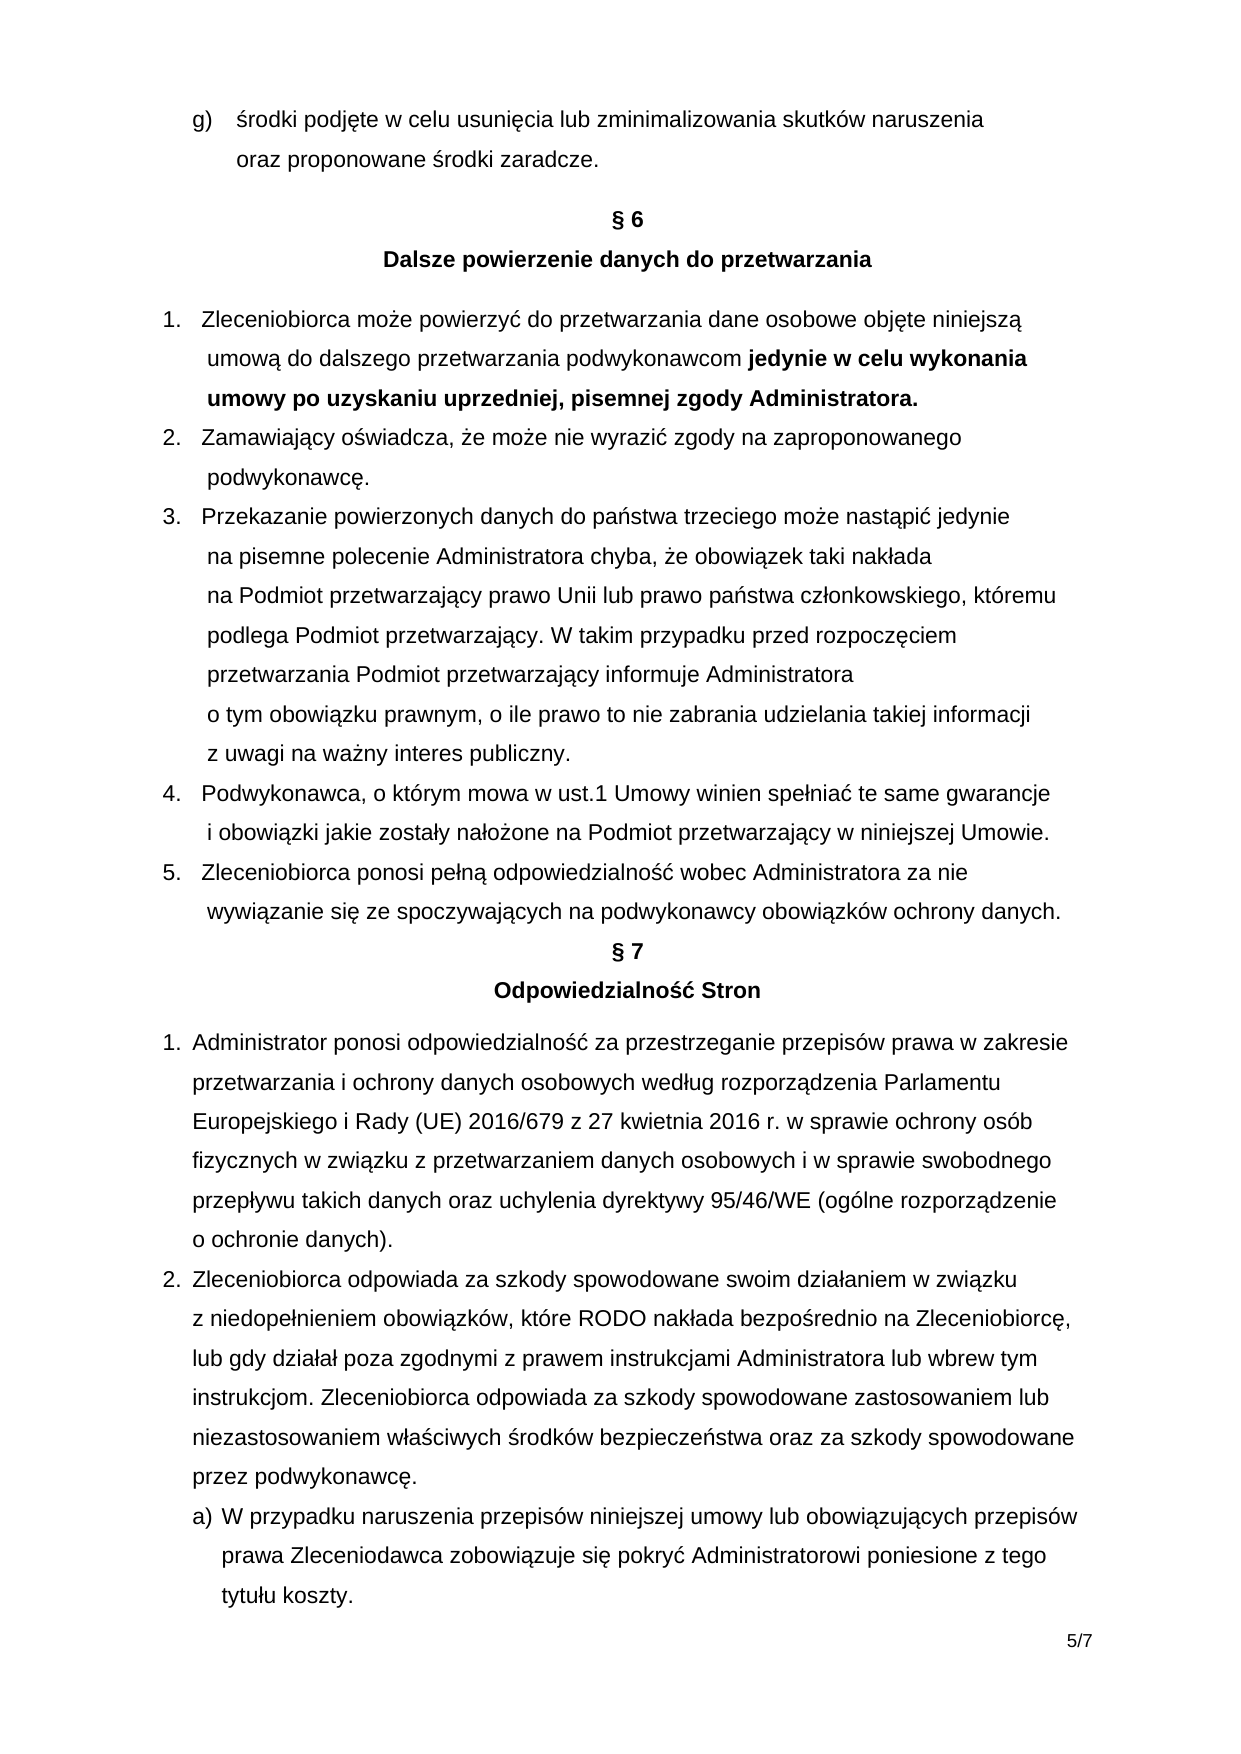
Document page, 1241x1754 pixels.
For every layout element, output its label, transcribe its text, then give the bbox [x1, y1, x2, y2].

list W przypadku naruszenia przepisów niniejszej umowy lub obowiązujących przepisów prawa Zleceniodawca zobowiązuje się pokryć Administratorowi poniesione z tego tytułu koszty. [192, 1503, 1092, 1608]
list Zleceniobiorca odpowiada za szkody spowodowane swoim działaniem w związku z niedopełnieniem obowiązków, które RODO nakłada bezpośrednio na Zleceniobiorcę, lub gdy działał poza zgodnymi z prawem instrukcjami Administratora lub wbrew tym instrukcjom. Zleceniobiorca odpowiada za szkody spowodowane zastosowaniem lub niezastosowaniem właściwych środków bezpieczeństwa oraz za szkody spowodowane przez podwykonawcę. [162, 1266, 1092, 1490]
text § 7 Odpowiedzialność Stron [162, 938, 1092, 1003]
list Administrator ponosi odpowiedzialność za przestrzeganie przepisów prawa w zakresie przetwarzania i ochrony danych osobowych według rozporządzenia Parlamentu Europejskiego i Rady (UE) 2016/679 z 27 kwietnia 2016 r. w sprawie ochrony osób fizycznych w związku z przetwarzaniem danych osobowych i w sprawie swobodnego przepływu takich danych oraz uchylenia dyrektywy 95/46/WE (ogólne rozporządzenie o ochronie danych). [162, 1029, 1092, 1253]
list środki podjęte w celu usunięcia lub zminimalizowania skutków naruszenia oraz proponowane środki zaradcze. [192, 106, 1092, 172]
list Zamawiający oświadcza, że może nie wyrazić zgody na zaproponowanego podwykonawcę. [162, 424, 1090, 490]
list Podwykonawca, o którym mowa w ust.1 Umowy winien spełniać te same gwarancje i obowiązki jakie zostały nałożone na Podmiot przetwarzający w niniejszej Umowie. [162, 780, 1090, 846]
list Przekazanie powierzonych danych do państwa trzeciego może nastąpić jedynie na pisemne polecenie Administratora chyba, że obowiązek taki nakłada na Podmiot przetwarzający prawo Unii lub prawo państwa członkowskiego, któremu podlega Podmiot przetwarzający. W takim przypadku przed rozpoczęciem przetwarzania Podmiot przetwarzający informuje Administratora o tym obowiązku prawnym, o ile prawo to nie zabrania udzielania takiej informacji z uwagi na ważny interes publiczny. [162, 503, 1090, 767]
text § 6 Dalsze powierzenie danych do przetwarzania [162, 206, 1092, 272]
list Zleceniobiorca może powierzyć do przetwarzania dane osobowe objęte niniejszą umową do dalszego przetwarzania podwykonawcom jedynie w celu wykonania umowy po uzyskaniu uprzedniej, pisemnej zgody Administratora. [162, 306, 1090, 411]
list Zleceniobiorca ponosi pełną odpowiedzialność wobec Administratora za nie wywiązanie się ze spoczywających na podwykonawcy obowiązków ochrony danych. [162, 859, 1090, 924]
